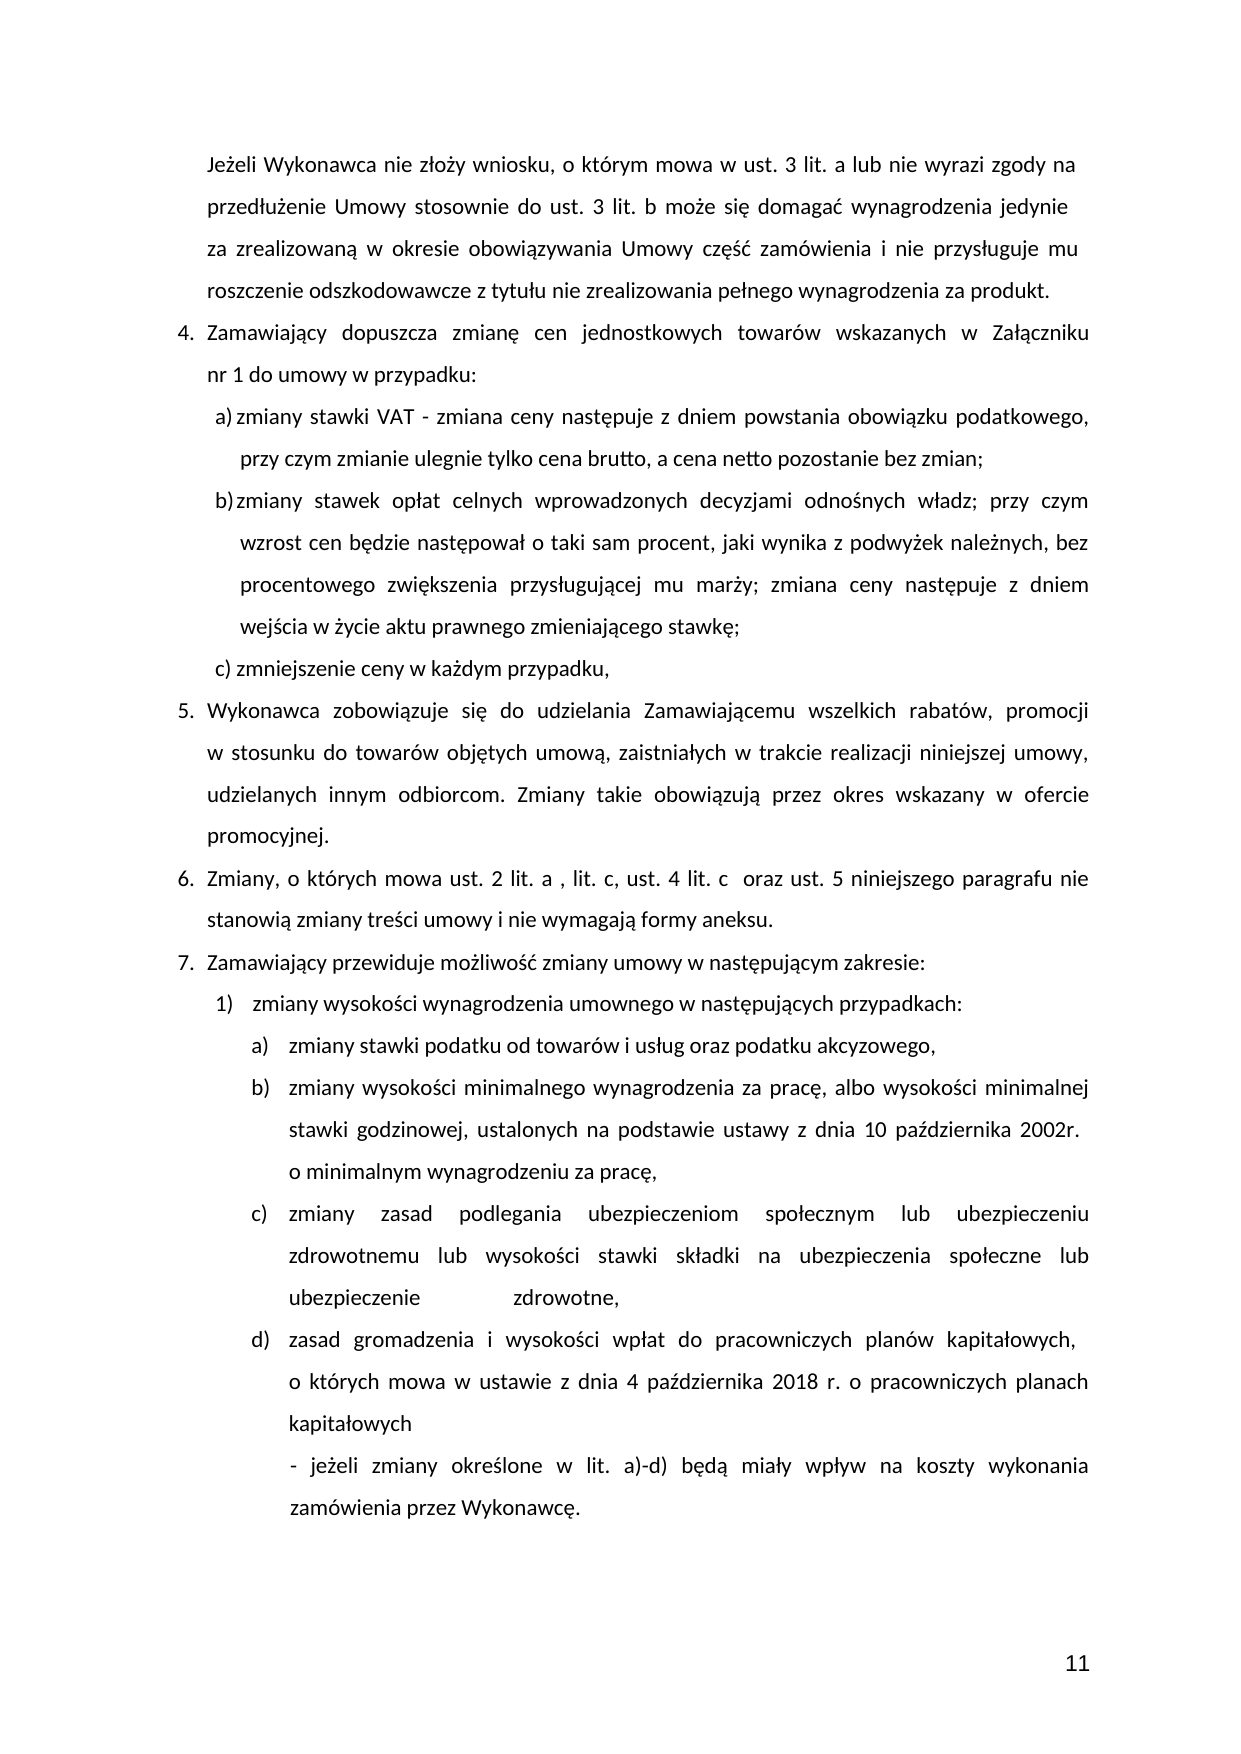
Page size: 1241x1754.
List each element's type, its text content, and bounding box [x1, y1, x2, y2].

list Wykonawca zobowiązuje się do udzielania Zamawiającemu wszelkich rabatów, promocji w stosunku do towarów objętych umową, zaistniałych w trakcie realizacji niniejszej umowy, udzielanych innym odbiorcom. Zmiany takie obowiązują przez okres wskazany w ofercie promocyjnej. [177, 696, 1090, 850]
text Jeżeli Wykonawca nie złoży wniosku, o którym mowa w ust. 3 lit. a lub nie wyrazi zgody na przedłużenie Umowy stosownie do ust. 3 lit. b może się domagać wynagrodzenia jedynie za zrealizowaną w okresie obowiązywania Umowy część zamówienia i nie przysługuje mu roszczenie odszkodowawcze z tytułu nie zrealizowania pełnego wynagrodzenia za produkt. [207, 150, 1078, 304]
list zmiany stawki VAT - zmiana ceny następuje z dniem powstania obowiązku podatkowego, przy czym zmianie ulegnie tylko cena brutto, a cena netto pozostanie bez zmian; [215, 402, 1090, 472]
list zmiany wysokości minimalnego wynagrodzenia za pracę, albo wysokości minimalnej stawki godzinowej, ustalonych na podstawie ustawy z dnia 10 października 2002r. o minimalnym wynagrodzeniu za pracę, [251, 1073, 1090, 1186]
list zmiany stawki podatku od towarów i usług oraz podatku akcyzowego, [251, 1032, 1090, 1059]
list zmniejszenie ceny w każdym przypadku, [215, 654, 1090, 682]
list zmiany stawek opłat celnych wprowadzonych decyzjami odnośnych władz; przy czym wzrost cen będzie następował o taki sam procent, jaki wynika z podwyżek należnych, bez procentowego zwiększenia przysługującej mu marży; zmiana ceny następuje z dniem wejścia w życie aktu prawnego zmieniającego stawkę; [215, 486, 1090, 640]
list Zamawiający dopuszcza zmianę cen jednostkowych towarów wskazanych w Załączniku nr 1 do umowy w przypadku: [177, 318, 1090, 388]
list zasad gromadzenia i wysokości wpłat do pracowniczych planów kapitałowych, o których mowa w ustawie z dnia 4 października 2018 r. o pracowniczych planach kapitałowych [251, 1325, 1090, 1437]
list zmiany wysokości wynagrodzenia umownego w następujących przypadkach: [215, 989, 1090, 1018]
text - jeżeli zmiany określone w lit. a)-d) będą miały wpływ na koszty wykonania zamówienia przez Wykonawcę. [290, 1451, 1090, 1521]
list Zamawiający przewiduje możliwość zmiany umowy w następującym zakresie: [177, 948, 1090, 976]
list Zmiany, o których mowa ust. 2 lit. a , lit. c, ust. 4 lit. c oraz ust. 5 niniejszego paragrafu nie stanowią zmiany treści umowy i nie wymagają formy aneksu. [177, 864, 1090, 934]
list zmiany zasad podlegania ubezpieczeniom społecznym lub ubezpieczeniu zdrowotnemu lub wysokości stawki składki na ubezpieczenia społeczne lub ubezpieczenie zdrowotne, [251, 1199, 1090, 1311]
